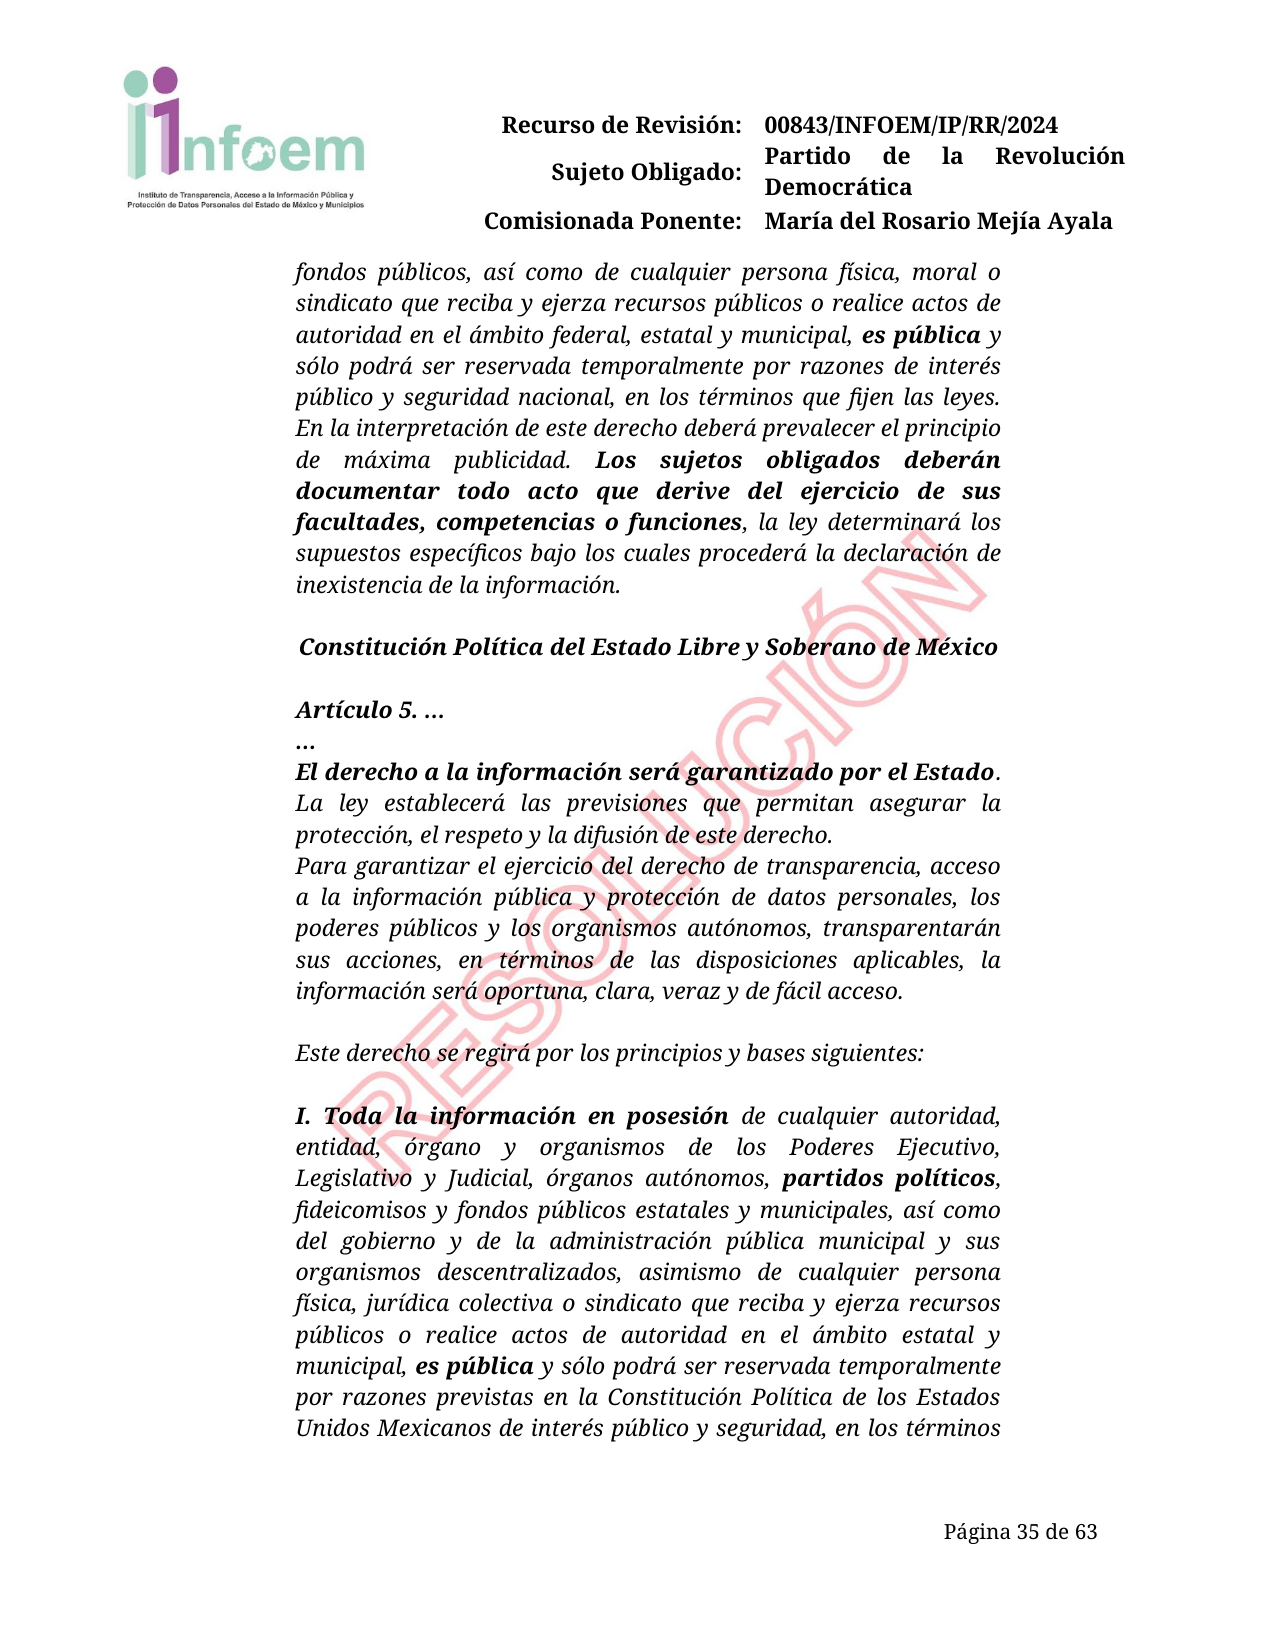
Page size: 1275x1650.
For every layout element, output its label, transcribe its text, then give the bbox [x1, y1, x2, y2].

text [295, 256, 1004, 600]
text Constitución Política del Estado Libre y Soberano de México [295, 631, 1004, 662]
text El derecho a la información será garantizado por el Estado. La ley establecerá las previsiones que permitan asegurar la protección, el respeto y la difusión de este derecho. [295, 756, 1004, 850]
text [295, 1100, 1004, 1443]
text Este derecho se regirá por los principios y bases siguientes: [295, 1037, 1004, 1068]
text Artículo 5. … [295, 693, 1004, 725]
text Para garantizar el ejercicio del derecho de transparencia, acceso a la información pública y protección de datos personales, los poderes públicos y los organismos autónomos, transparentarán sus acciones, en términos de las disposiciones aplicables, la información será oportuna, clara, veraz y de fácil acceso. [295, 850, 1004, 1006]
picture [4, 6, 1275, 1650]
text … [295, 725, 1004, 756]
